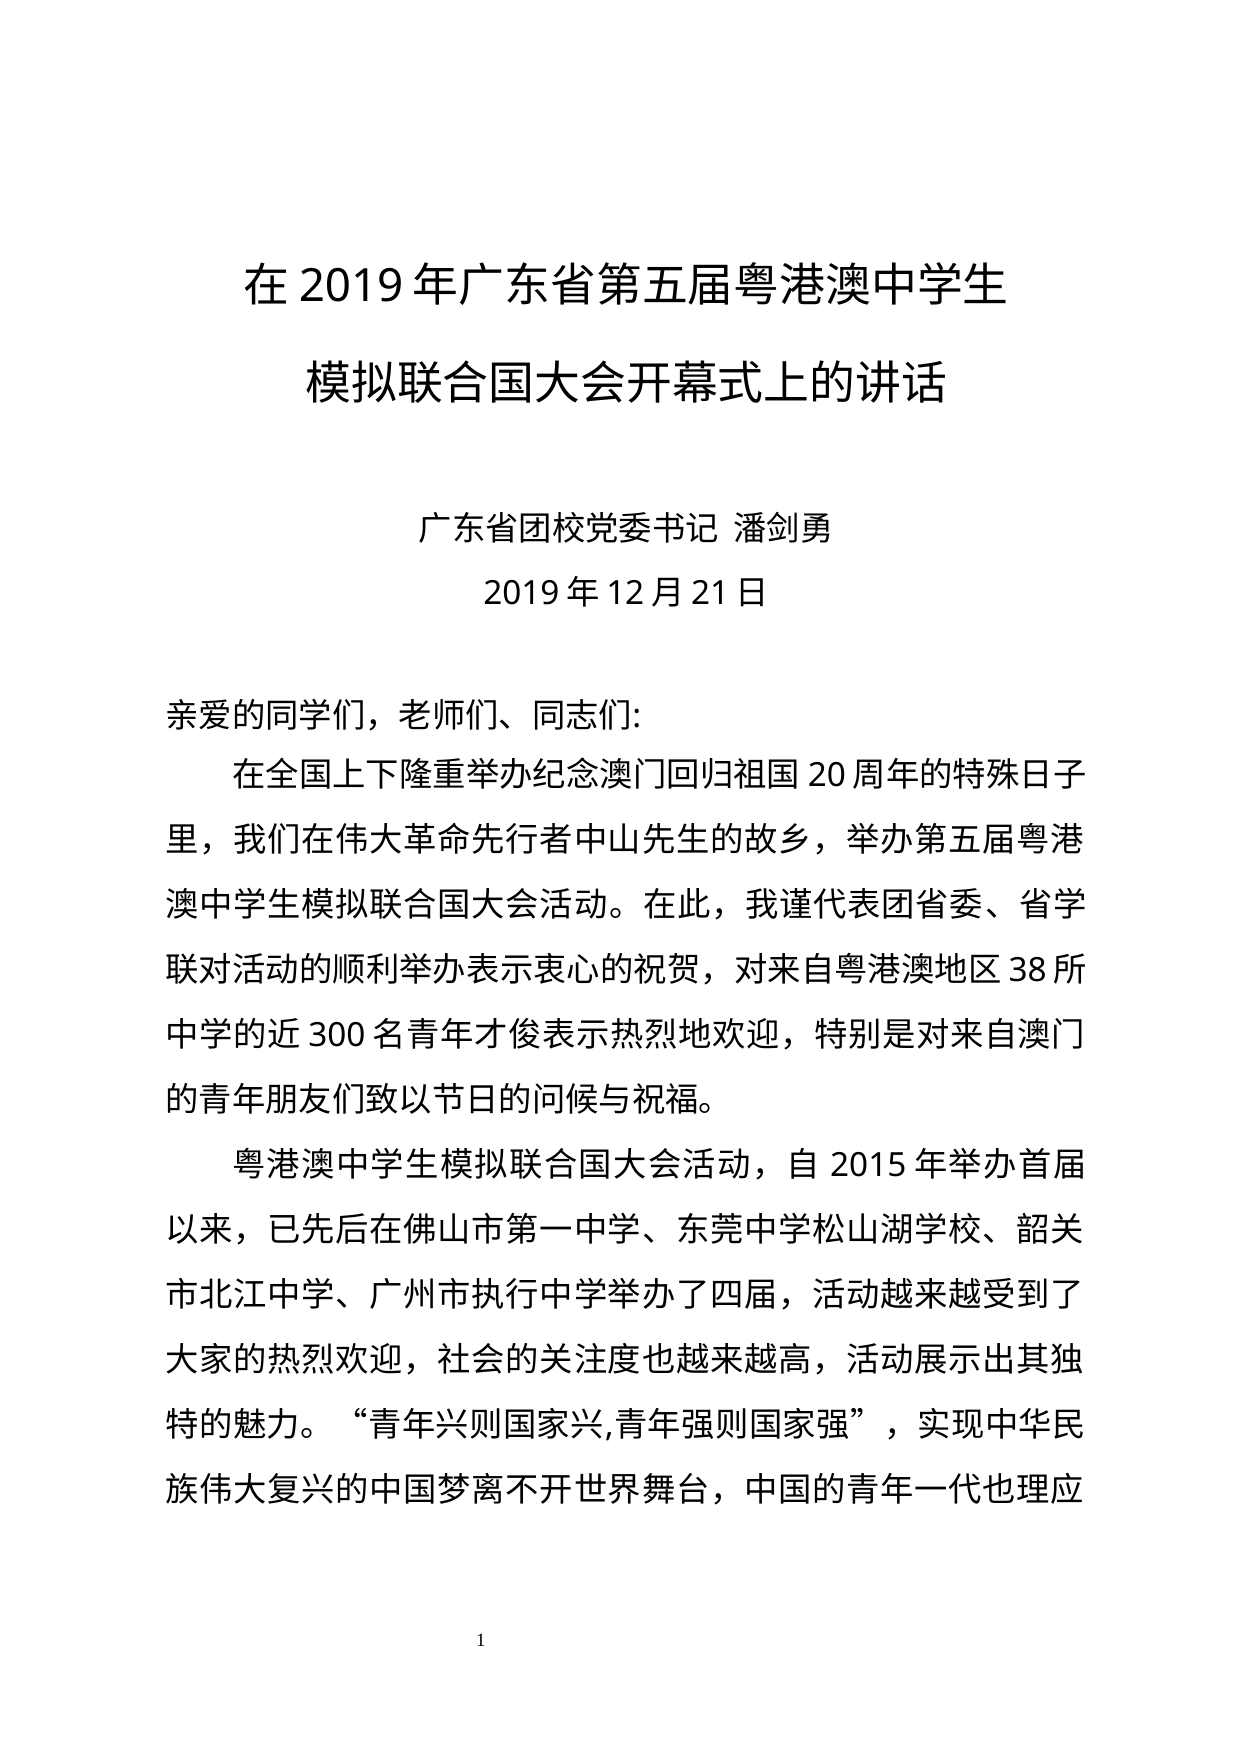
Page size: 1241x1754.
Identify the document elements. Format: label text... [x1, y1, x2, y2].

text 模拟联合国大会开幕式上的讲话 [165, 330, 1087, 428]
text 亲爱的同学们，老师们、同志们: [165, 681, 1087, 739]
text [165, 1129, 1087, 1519]
text 在2019年广东省第五届粤港澳中学生 [165, 233, 1087, 330]
text 2019年12月21日 [165, 558, 1087, 623]
text 在全国上下隆重举办纪念澳门回归祖国20周年的特殊日子里，我们在伟大革命先行者中山先生的故乡，举办第五届粤港澳中学生模拟联合国大会活动。在此，我谨代表团省委、省学联对活动的顺利举办表示衷心的祝贺，对来自粤港澳地区38所中学的近300名青年才俊表示热烈地欢迎，特别是对来自澳门的青年朋友们致以节日的问候与祝福。 [165, 739, 1087, 1129]
text 广东省团校党委书记 潘剑勇 [165, 493, 1087, 558]
